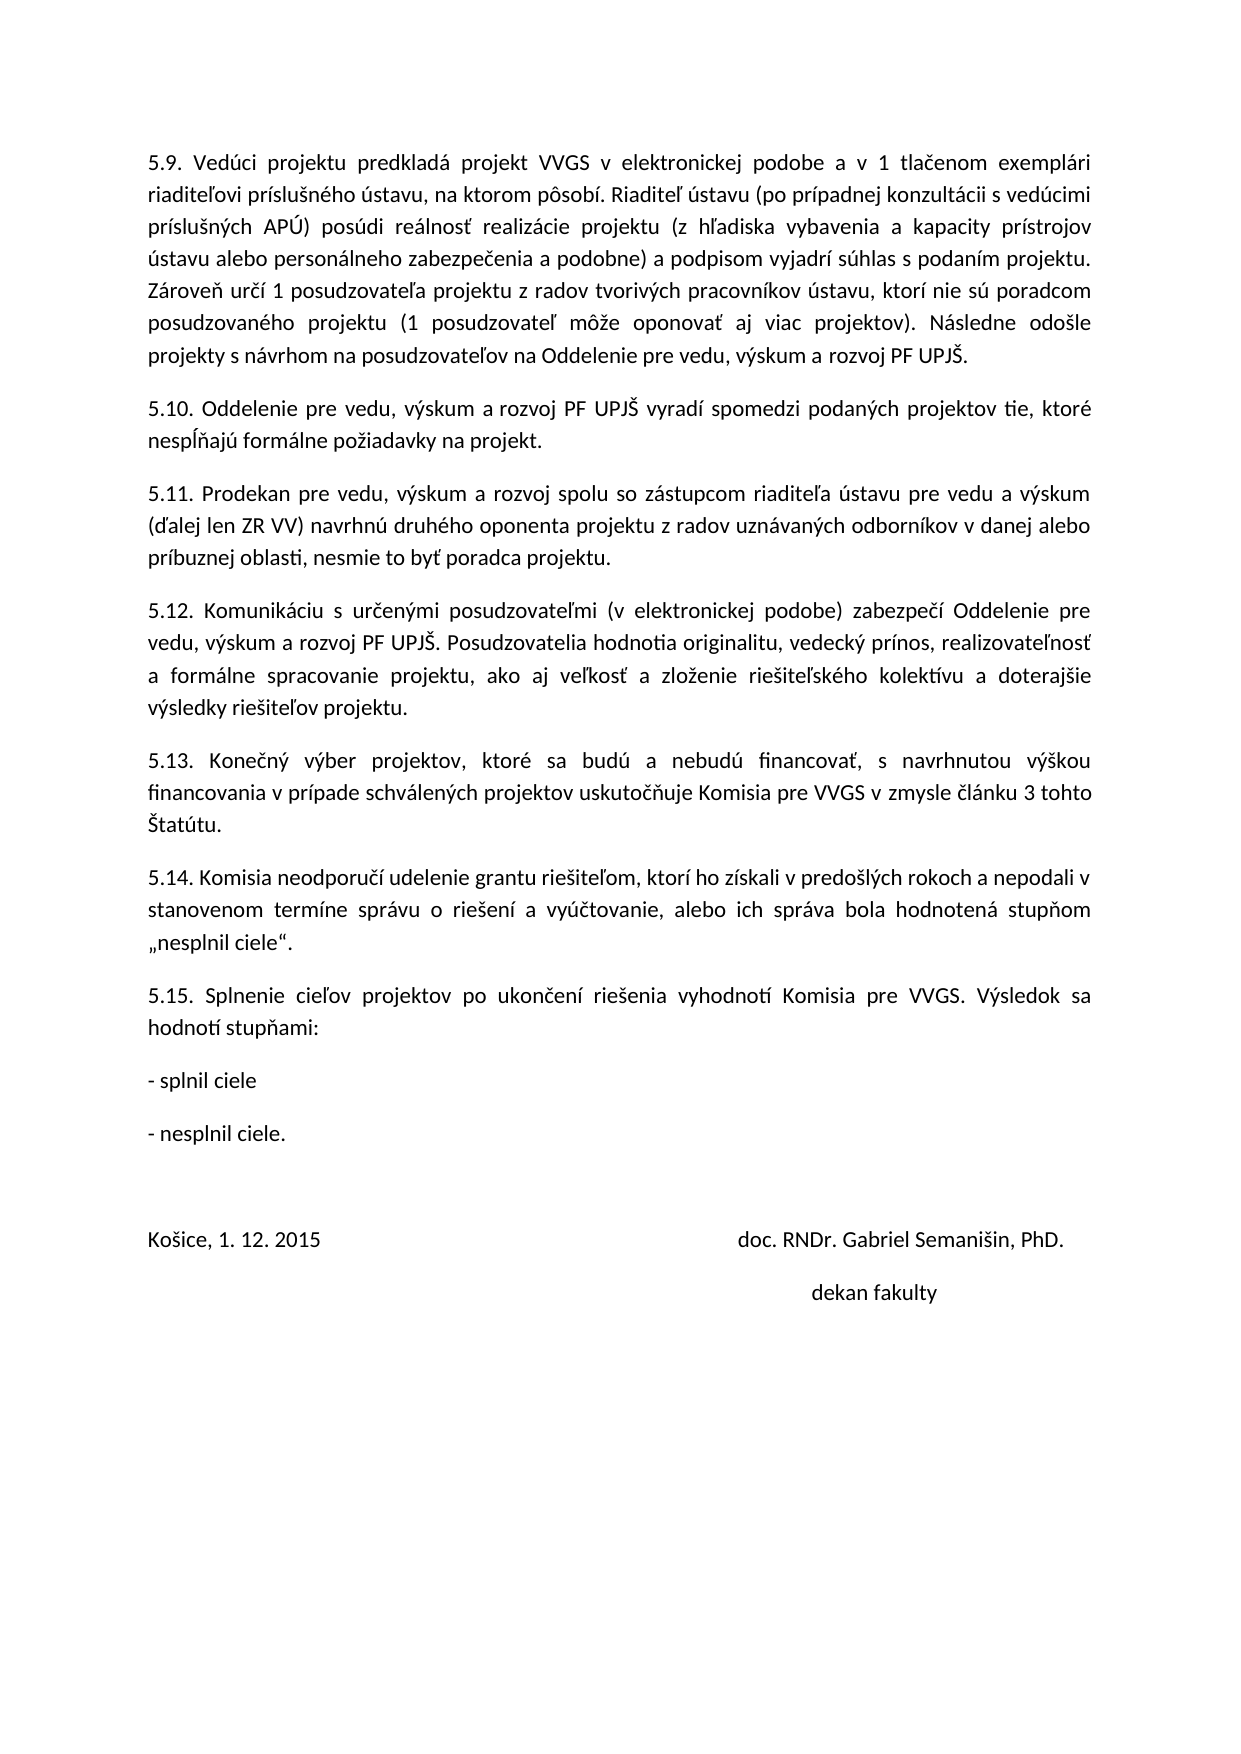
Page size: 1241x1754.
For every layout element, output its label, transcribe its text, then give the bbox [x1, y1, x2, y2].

text - splnil ciele [148, 1066, 1093, 1094]
text 5.12. Komunikáciu s určenými posudzovateľmi (v elektronickej podobe) zabezpečí Oddelenie pre vedu, výskum a rozvoj PF UPJŠ. Posudzovatelia hodnotia originalitu, vedecký prínos, realizovateľnosť a formálne spracovanie projektu, ako aj veľkosť a zloženie riešiteľského kolektívu a doterajšie výsledky riešiteľov projektu. [148, 596, 1093, 721]
text 5.9. Vedúci projektu predkladá projekt VVGS v elektronickej podobe a v 1 tlačenom exemplári riaditeľovi príslušného ústavu, na ktorom pôsobí. Riaditeľ ústavu (po prípadnej konzultácii s vedúcimi príslušných APÚ) posúdi reálnosť realizácie projektu (z hľadiska vybavenia a kapacity prístrojov ústavu alebo personálneho zabezpečenia a podobne) a podpisom vyjadrí súhlas s podaním projektu. Zároveň určí 1 posudzovateľa projektu z radov tvorivých pracovníkov ústavu, ktorí nie sú poradcom posudzovaného projektu (1 posudzovateľ môže oponovať aj viac projektov). Následne odošle projekty s návrhom na posudzovateľov na Oddelenie pre vedu, výskum a rozvoj PF UPJŠ. [148, 148, 1093, 369]
text 5.13. Konečný výber projektov, ktoré sa budú a nebudú financovať, s navrhnutou výškou financovania v prípade schválených projektov uskutočňuje Komisia pre VVGS v zmysle článku 3 tohto Štatútu. [148, 746, 1093, 838]
text dekan fakulty [738, 1278, 1093, 1306]
text - nesplnil ciele. [148, 1119, 1093, 1147]
text 5.15. Splnenie cieľov projektov po ukončení riešenia vyhodnotí Komisia pre VVGS. Výsledok sa hodnotí stupňami: [148, 981, 1093, 1041]
text 5.10. Oddelenie pre vedu, výskum a rozvoj PF UPJŠ vyradí spomedzi podaných projektov tie, ktoré nespĺňajú formálne požiadavky na projekt. [148, 394, 1093, 454]
text 5.11. Prodekan pre vedu, výskum a rozvoj spolu so zástupcom riaditeľa ústavu pre vedu a výskum (ďalej len ZR VV) navrhnú druhého oponenta projektu z radov uznávaných odborníkov v danej alebo príbuznej oblasti, nesmie to byť poradca projektu. [148, 479, 1093, 571]
text 5.14. Komisia neodporučí udelenie grantu riešiteľom, ktorí ho získali v predošlých rokoch a nepodali v stanovenom termíne správu o riešení a vyúčtovanie, alebo ich správa bola hodnotená stupňom „nesplnil ciele“. [148, 863, 1093, 956]
text Košice, 1. 12. 2015 doc. RNDr. Gabriel Semanišin, PhD. [148, 1225, 1093, 1253]
